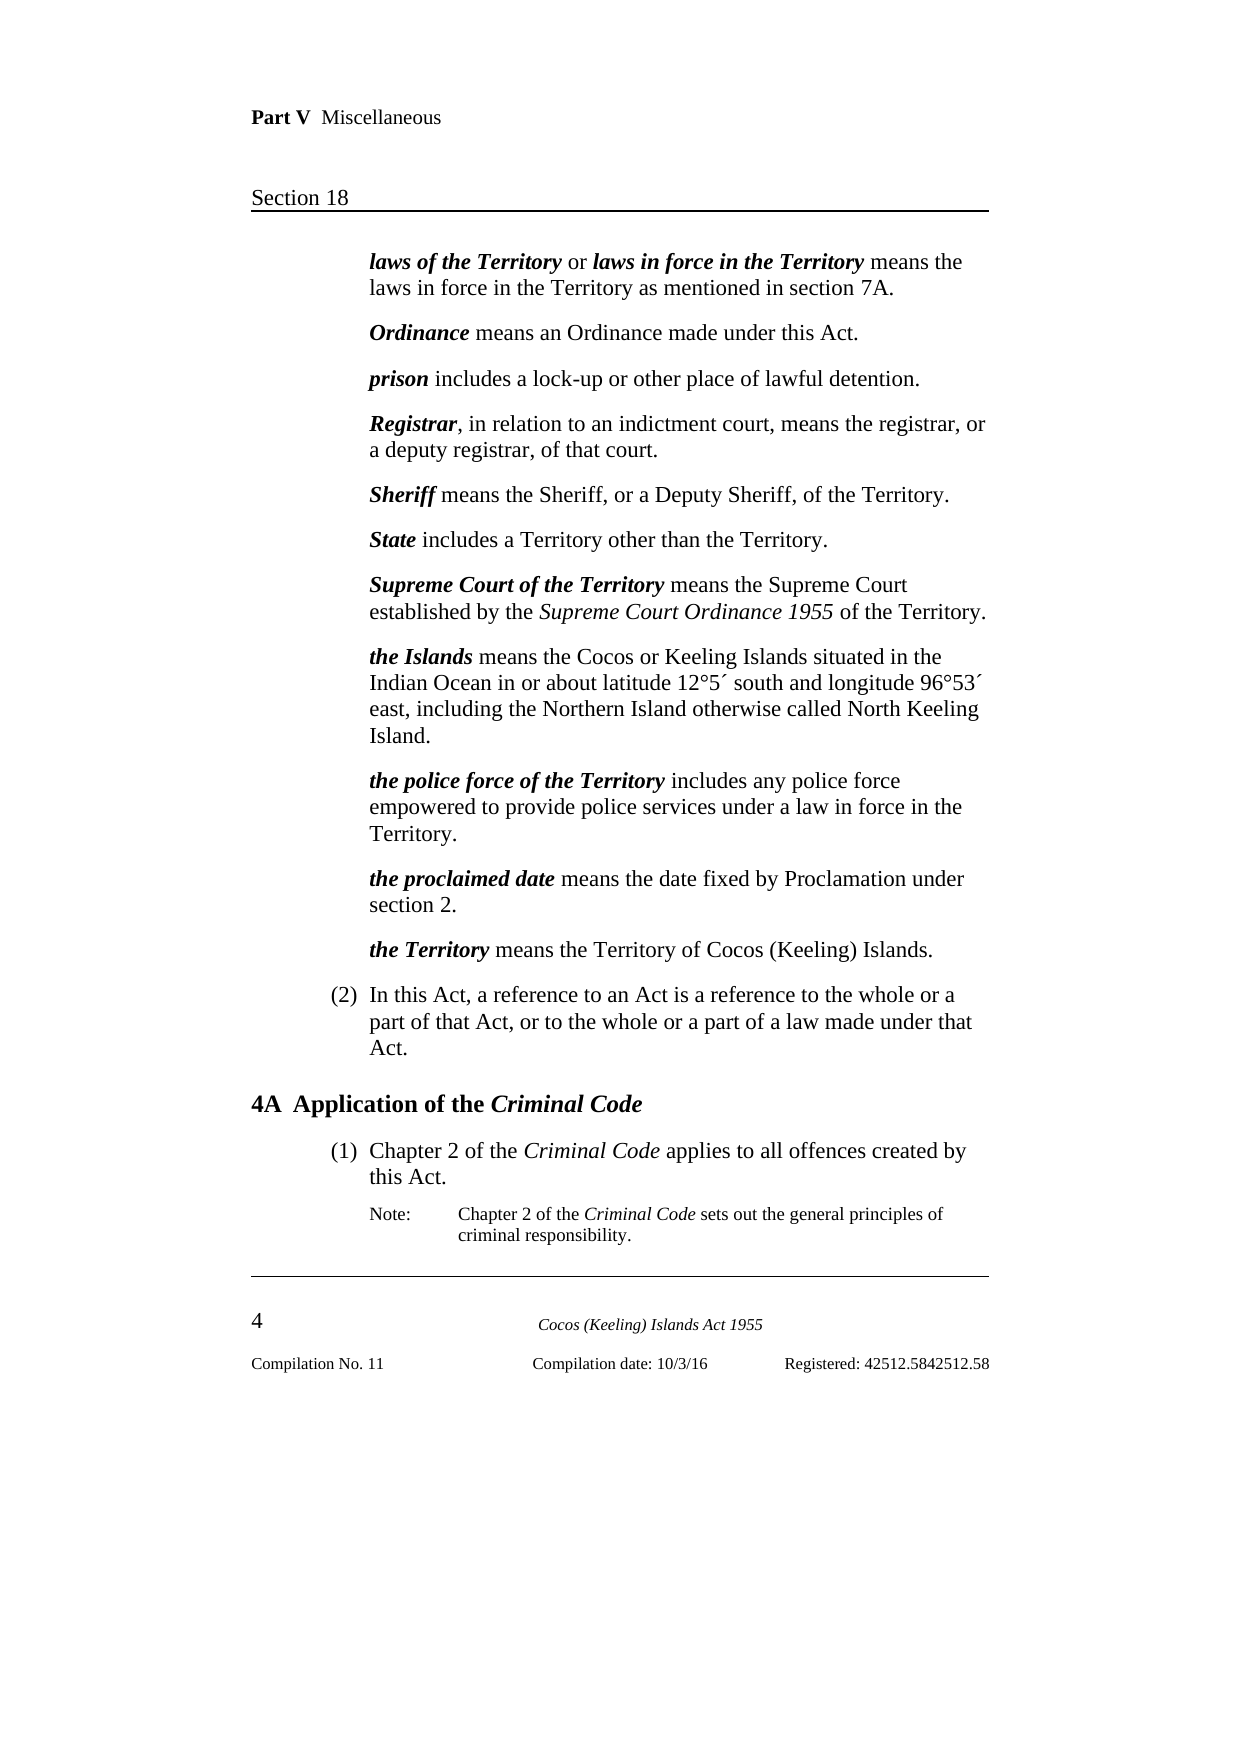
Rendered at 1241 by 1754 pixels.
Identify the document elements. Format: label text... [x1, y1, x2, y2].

text State includes a Territory other than the Territory. [369, 526, 989, 553]
text Sheriff means the Sheriff, or a Deputy Sheriff, of the Territory. [369, 481, 989, 507]
text the police force of the Territory includes any police force empowered to provide police services under a law in force in the Territory. [369, 767, 989, 846]
text prison includes a lock-up or other place of lawful detention. [369, 364, 989, 391]
text Registrar, in relation to an indictment court, means the registrar, or a deputy registrar, of that court. [369, 410, 989, 462]
text the proclaimed date means the date fixed by Proclamation under section 2. [369, 865, 989, 917]
text (1) Chapter 2 of the Criminal Code applies to all offences created by this Act. [251, 1137, 989, 1190]
text Note: Chapter 2 of the Criminal Code sets out the general principles of criminal responsibility. [369, 1202, 989, 1246]
text the means the Cocos or situated in the in or about latitude 12°5´ south and longitude 96°53´ east, including the otherwise called . [369, 643, 989, 748]
text Supreme Court of the Territory means the Supreme Court established by the Supreme Court Ordinance 1955 of the Territory. [369, 571, 989, 624]
text laws of the Territory or laws in force in the Territory means the laws in force in the Territory as mentioned in section 7A. [369, 248, 989, 301]
text (2) In this Act, a reference to an Act is a reference to the whole or a part of that Act, or to the whole or a part of a law made under that Act. [251, 981, 989, 1060]
text the Territory means the (Keeling) . [369, 936, 989, 963]
text Ordinance means an Ordinance made under this Act. [369, 319, 989, 346]
text 4A Application of the Criminal Code [251, 1089, 989, 1118]
